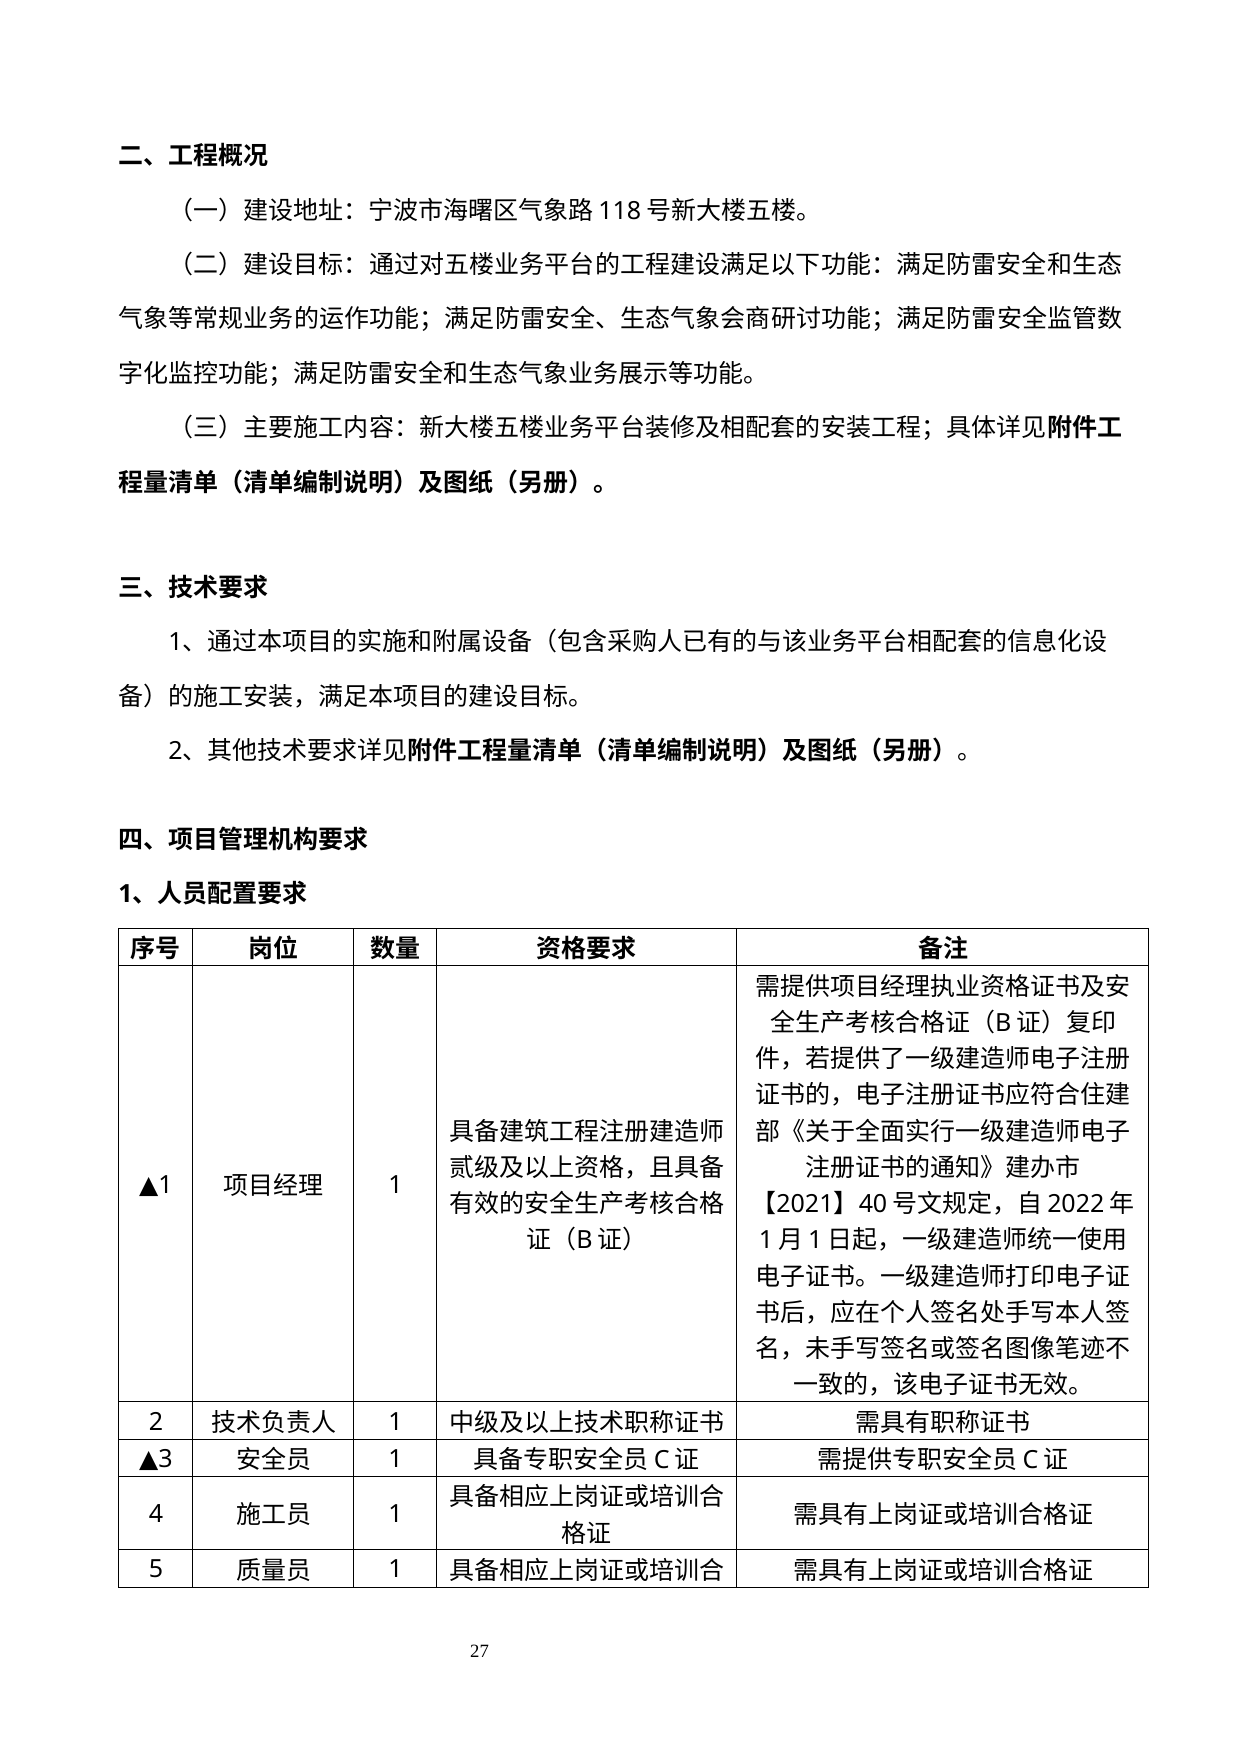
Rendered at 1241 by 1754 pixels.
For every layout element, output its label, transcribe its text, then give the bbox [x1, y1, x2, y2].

table_header 资格要求 [437, 929, 736, 965]
text 1、人员配置要求 [118, 873, 1122, 910]
table_header 数量 [354, 929, 436, 965]
table_header 岗位 [193, 929, 353, 965]
table_cell 具备相应上岗证或培训合格证 [437, 1477, 736, 1549]
table_cell 1 [354, 1440, 436, 1476]
table_cell 质量员 [193, 1550, 353, 1587]
text 二、工程概况 [118, 136, 1122, 172]
table_cell 1 [354, 1550, 436, 1587]
table_cell 施工员 [193, 1477, 353, 1549]
text 三、技术要求 [118, 567, 1122, 604]
table_header 备注 [737, 929, 1148, 965]
table_cell 1 [354, 1477, 436, 1549]
table_cell 1 [354, 966, 436, 1401]
table_cell 需具有上岗证或培训合格证 [737, 1550, 1148, 1587]
text （二）建设目标：通过对五楼业务平台的工程建设满足以下功能：满足防雷安全和生态气象等常规业务的运作功能；满足防雷安全、生态气象会商研讨功能；满足防雷安全监管数字化监控功能；满足防雷安全和生态气象业务展示等功能。 [118, 244, 1122, 389]
table_cell 安全员 [193, 1440, 353, 1476]
table_cell 具备相应上岗证或培训合格证 [437, 1550, 736, 1587]
table_cell ▲1 [119, 966, 192, 1401]
table_cell 需提供专职安全员C证 [737, 1440, 1148, 1476]
table_header 序号 [119, 929, 192, 965]
table_cell 技术负责人 [193, 1402, 353, 1438]
table_cell 需具有上岗证或培训合格证 [737, 1477, 1148, 1549]
table_cell 具备建筑工程注册建造师贰级及以上资格，且具备有效的安全生产考核合格证（B证） [437, 966, 736, 1401]
table_cell ▲3 [119, 1440, 192, 1476]
table_cell 中级及以上技术职称证书 [437, 1402, 736, 1438]
table_cell 5 [119, 1550, 192, 1587]
text （三）主要施工内容：新大楼五楼业务平台装修及相配套的安装工程；具体详见附件工程量清单（清单编制说明）及图纸（另册）。 [118, 408, 1122, 498]
list 2、其他技术要求详见附件工程量清单（清单编制说明）及图纸（另册）。 [118, 731, 1122, 767]
table_cell 需具有职称证书 [737, 1402, 1148, 1438]
text （一）建设地址：宁波市海曙区气象路118号新大楼五楼。 [118, 190, 1122, 226]
table_cell 项目经理 [193, 966, 353, 1401]
table_cell 具备专职安全员C证 [437, 1440, 736, 1476]
table_cell 4 [119, 1477, 192, 1549]
table_cell 1 [354, 1402, 436, 1438]
table_cell 需提供项目经理执业资格证书及安全生产考核合格证（B证）复印件，若提供了一级建造师电子注册证书的，电子注册证书应符合住建部《关于全面实行一级建造师电子注册证书的通知》建办市【2021】40号文规定，自2022年1月1日起，一级建造师统一使用电子证书。一级建造师打印电子证书后，应在个人签名处手写本人签名，未手写签名或签名图像笔迹不一致的，该电子证书无效。 [737, 966, 1148, 1401]
text 四、项目管理机构要求 [118, 819, 1122, 855]
table_cell 2 [119, 1402, 192, 1438]
text 1、通过本项目的实施和附属设备（包含采购人已有的与该业务平台相配套的信息化设备）的施工安装，满足本项目的建设目标。 [118, 622, 1122, 712]
